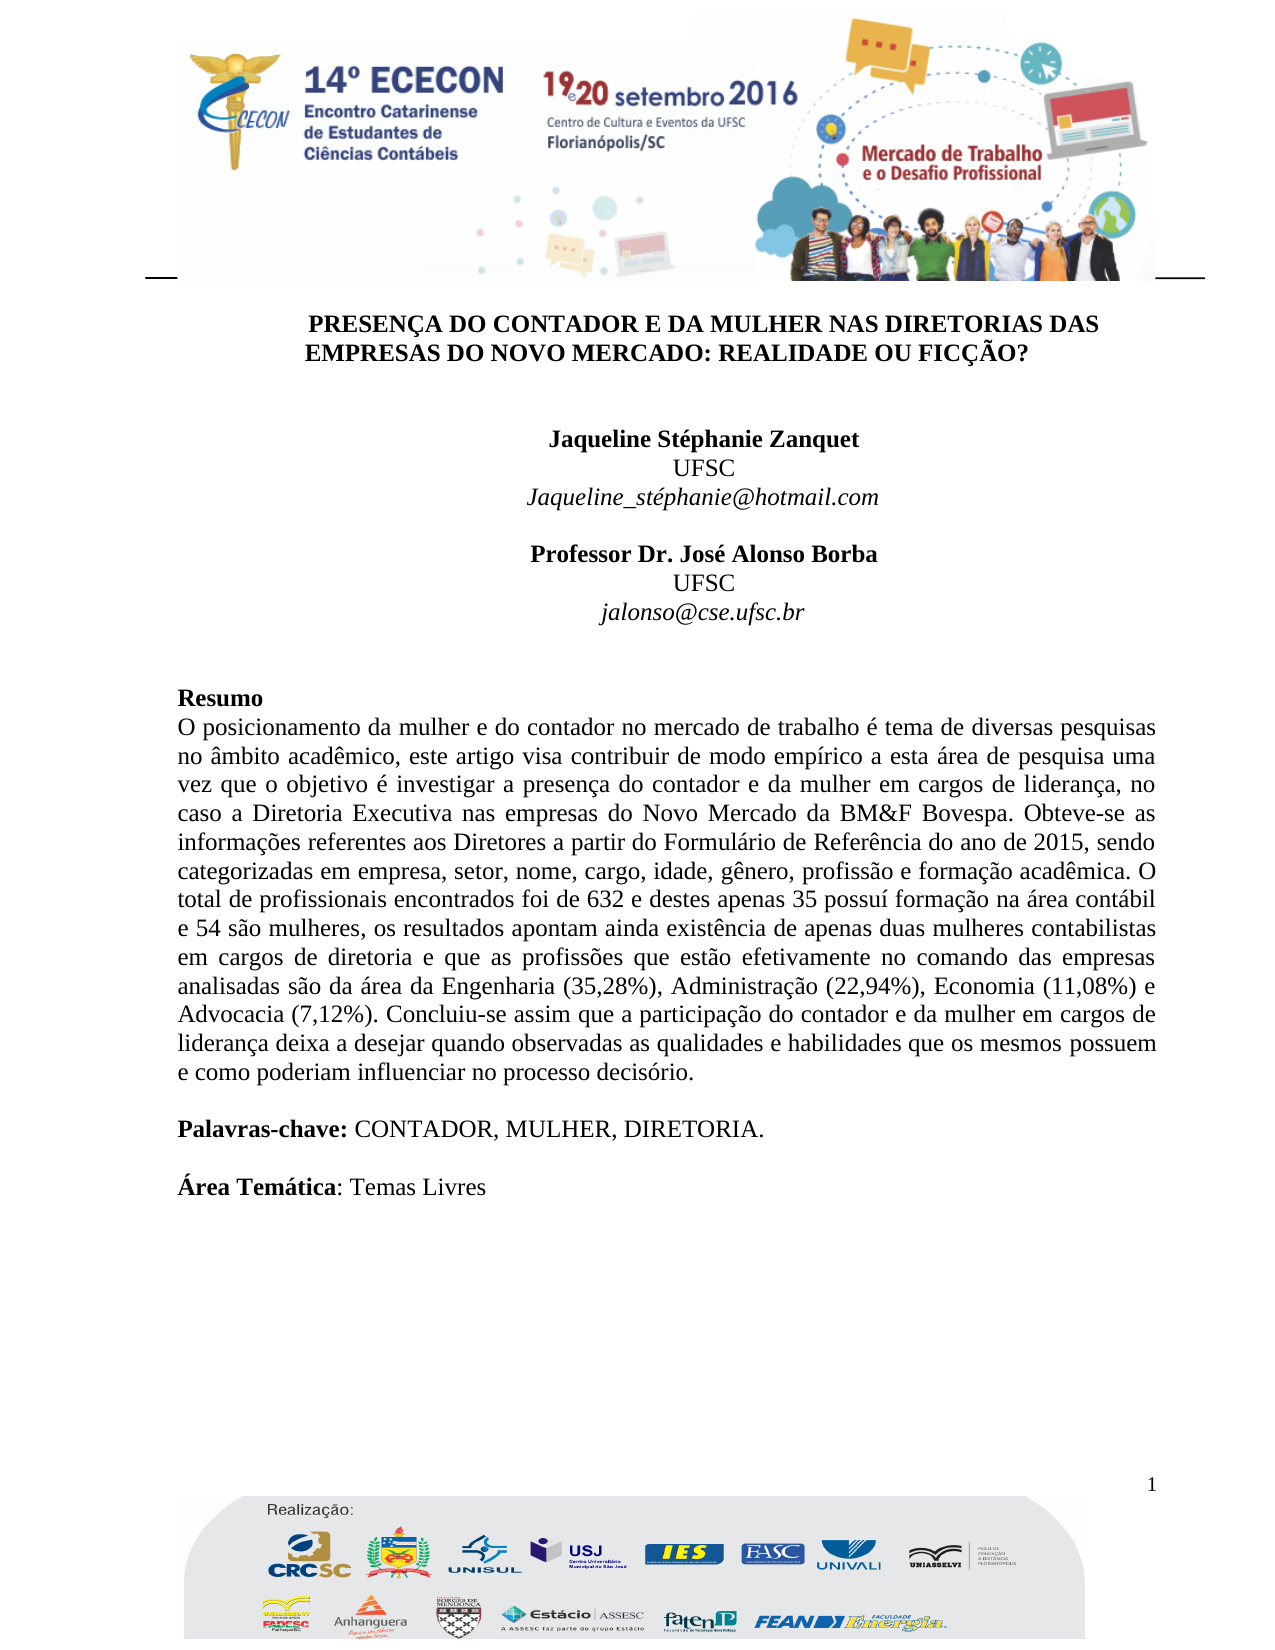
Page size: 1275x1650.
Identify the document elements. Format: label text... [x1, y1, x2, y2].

text Resumo [177, 683, 1157, 712]
text UFSC [177, 568, 1157, 597]
text Professor Dr. José Alonso Borba [177, 539, 1157, 568]
picture [177, 1496, 1098, 1639]
text jalonso@cse.ufsc.br [177, 597, 1157, 626]
text Jaqueline Stéphanie Zanquet [177, 424, 1157, 453]
text Jaqueline_stéphanie@hotmail.com [177, 482, 1157, 511]
picture [177, 14, 1156, 281]
text O posicionamento da mulher e do contador no mercado de trabalho é tema de diversas pesquisas no âmbito acadêmico, este artigo visa contribuir de modo empírico a esta área de pesquisa uma vez que o objetivo é investigar a presença do contador e da mulher em cargos de liderança, no caso a Diretoria Executiva nas empresas do Novo Mercado da BM&F Bovespa. Obteve-se as informações referentes aos Diretores a partir do Formulário de Referência do ano de 2015, sendo categorizadas em empresa, setor, nome, cargo, idade, gênero, profissão e formação acadêmica. O total de profissionais encontrados foi de 632 e destes apenas 35 possuí formação na área contábil e 54 são mulheres, os resultados apontam ainda existência de apenas duas mulheres contabilistas em cargos de diretoria e que as profissões que estão efetivamente no comando das empresas analisadas são da área da Engenharia (35,28%), Administração (22,94%), Economia (11,08%) e Advocacia (7,12%). Concluiu-se assim que a participação do contador e da mulher em cargos de liderança deixa a desejar quando observadas as qualidades e habilidades que os mesmos possuem e como poderiam influenciar no processo decisório. [177, 712, 1157, 1086]
text Palavras-chave: CONTADOR, MULHER, DIRETORIA. [177, 1114, 1157, 1143]
text Área Temática: Temas Livres [177, 1172, 1157, 1201]
text UFSC [177, 453, 1157, 482]
text PRESENÇA DO CONTADOR E DA MULHER NAS DIRETORIAS DAS EMPRESAS DO NOVO MERCADO: REALIDADE OU FICÇÃO? [177, 309, 1157, 367]
